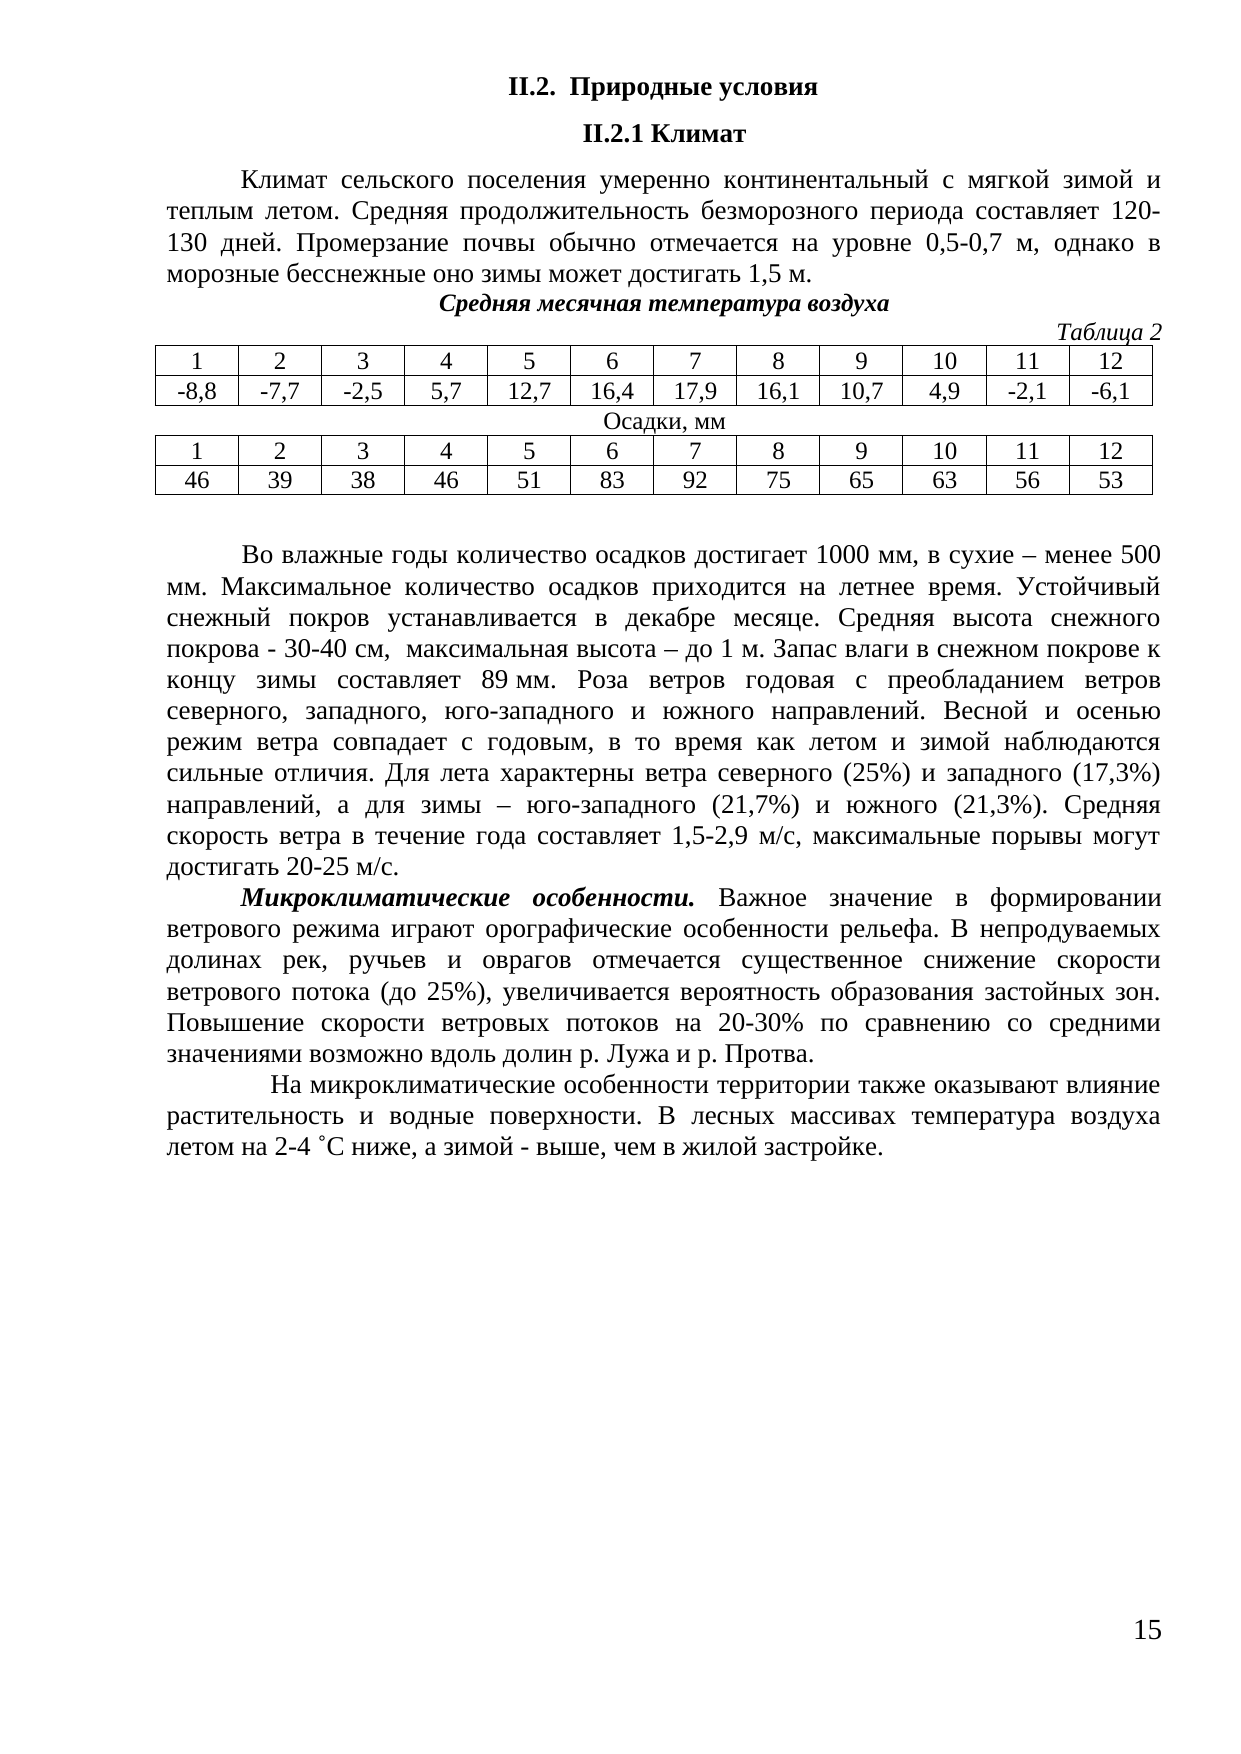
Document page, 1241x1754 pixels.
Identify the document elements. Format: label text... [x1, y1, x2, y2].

table_cell 4,9 [903, 376, 986, 405]
table_header 12 [1070, 346, 1152, 375]
table_cell 65 [820, 466, 902, 494]
table_header 9 [820, 346, 902, 375]
table_header 5 [488, 436, 570, 464]
table_header 1 [156, 436, 238, 464]
table_header 3 [322, 346, 404, 375]
text Микроклиматические особенности. Важное значение в формировании ветрового режима играют орографические особенности рельефа. В непродуваемых долинах рек, ручьев и оврагов отмечается существенное снижение скорости ветрового потока (до 25%), увеличивается вероятность образования застойных зон. Повышение скорости ветровых потоков на 20-30% по сравнению со средними значениями возможно вдоль долин р. Лужа и р. Протва. [166, 881, 1162, 1068]
table_cell 46 [156, 466, 238, 494]
text Средняя месячная температура воздуха [166, 288, 1162, 317]
table_header 8 [737, 436, 819, 464]
table_cell -2,1 [987, 376, 1069, 405]
table_cell -2,5 [322, 376, 404, 405]
table_header 3 [322, 436, 404, 464]
text Осадки, мм [166, 406, 1162, 435]
table_header 6 [571, 346, 653, 375]
table_cell 16,1 [737, 376, 819, 405]
text На микроклиматические особенности территории также оказывают влияние растительность и водные поверхности. В лесных массивах температура воздуха летом на 2-4 ˚С ниже, а зимой - выше, чем в жилой застройке. [166, 1068, 1162, 1161]
table_header 10 [903, 436, 986, 464]
table_cell 75 [737, 466, 819, 494]
table_cell 51 [488, 466, 570, 494]
table_header 11 [987, 346, 1069, 375]
table_cell 63 [903, 466, 986, 494]
table_header 5 [488, 346, 570, 375]
table_header 9 [820, 436, 902, 464]
table_cell 46 [405, 466, 487, 494]
table_cell 38 [322, 466, 404, 494]
table_header 8 [737, 346, 819, 375]
table_cell 10,7 [820, 376, 902, 405]
table_cell 12,7 [488, 376, 570, 405]
table_header 12 [1070, 436, 1152, 464]
text Во влажные годы количество осадков достигает 1000 мм, в сухие – менее 500 мм. Максимальное количество осадков приходится на летнее время. Устойчивый снежный покров устанавливается в декабре месяце. Средняя высота снежного покрова - 30-40 см, максимальная высота – до 1 м. Запас влаги в снежном покрове к концу зимы составляет 89 мм. Роза ветров годовая с преобладанием ветров северного, западного, юго-западного и южного направлений. Весной и осенью режим ветра совпадает с годовым, в то время как летом и зимой наблюдаются сильные отличия. Для лета характерны ветра северного (25%) и западного (17,3%) направлений, а для зимы – юго-западного (21,7%) и южного (21,3%). Средняя скорость ветра в течение года составляет 1,5-2,9 м/с, максимальные порывы могут достигать 20-25 м/с. [166, 538, 1162, 881]
table_cell 5,7 [405, 376, 487, 405]
table_header 1 [156, 346, 238, 375]
table_cell 53 [1070, 466, 1152, 494]
table_header 4 [405, 346, 487, 375]
table_cell 17,9 [654, 376, 736, 405]
table_header 7 [654, 346, 736, 375]
table_header 2 [239, 346, 321, 375]
table_cell 56 [987, 466, 1069, 494]
table_cell 39 [239, 466, 321, 494]
table_header 6 [571, 436, 653, 464]
table_cell 16,4 [571, 376, 653, 405]
table_cell 92 [654, 466, 736, 494]
text Таблица 2 [166, 317, 1162, 345]
subtitle II.2.1 Климат [166, 117, 1162, 148]
table_header 7 [654, 436, 736, 464]
table_cell -7,7 [239, 376, 321, 405]
table_header 2 [239, 436, 321, 464]
table_header 10 [903, 346, 986, 375]
table_cell -6,1 [1070, 376, 1152, 405]
table_header 4 [405, 436, 487, 464]
table_header 11 [987, 436, 1069, 464]
table_cell -8,8 [156, 376, 238, 405]
subtitle II.2. Природные условия [166, 70, 1162, 101]
text Климат сельского поселения умеренно континентальный с мягкой зимой и теплым летом. Средняя продолжительность безморозного периода составляет 120-130 дней. Промерзание почвы обычно отмечается на уровне 0,5-0,7 м, однако в морозные бесснежные оно зимы может достигать 1,5 м. [166, 163, 1162, 288]
table_cell 83 [571, 466, 653, 494]
